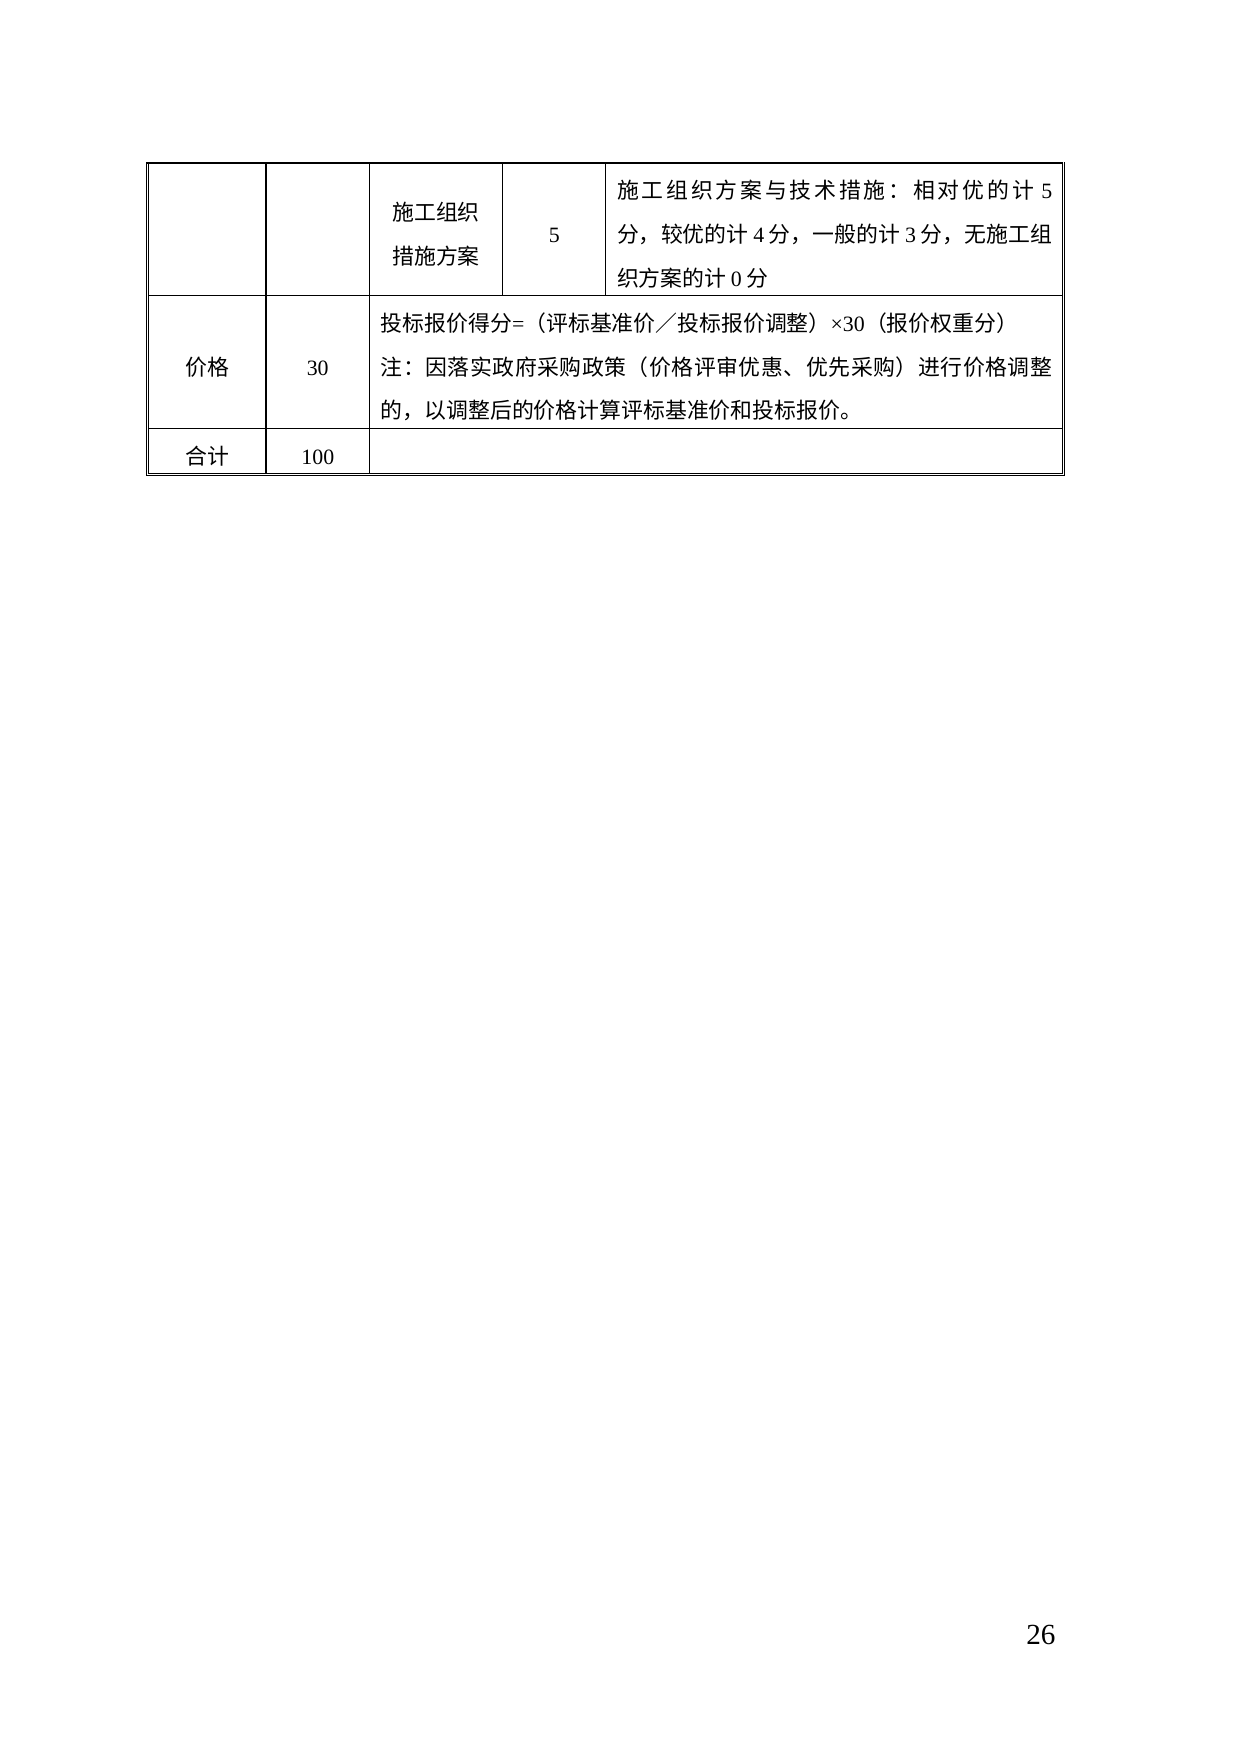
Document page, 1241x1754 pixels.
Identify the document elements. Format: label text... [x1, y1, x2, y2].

table_cell [370, 429, 1062, 473]
table_cell 100 [267, 429, 369, 473]
table_cell 投标报价得分=（评标基准价／投标报价调整）×30（报价权重分） 注：因落实政府采购政策（价格评审优惠、优先采购）进行价格调整的，以调整后的价格计算评标基准价和投标报价。 [370, 296, 1062, 428]
table_cell 合计 [149, 429, 265, 473]
table_cell 30 [267, 296, 369, 428]
table_cell 价格 [149, 296, 265, 428]
table_cell 施工组织 措施方案 [370, 164, 502, 295]
table_cell 5 [503, 164, 605, 295]
table_cell 施工组织方案与技术措施：相对优的计5分，较优的计4分，一般的计3分，无施工组织方案的计0分 [606, 164, 1062, 295]
